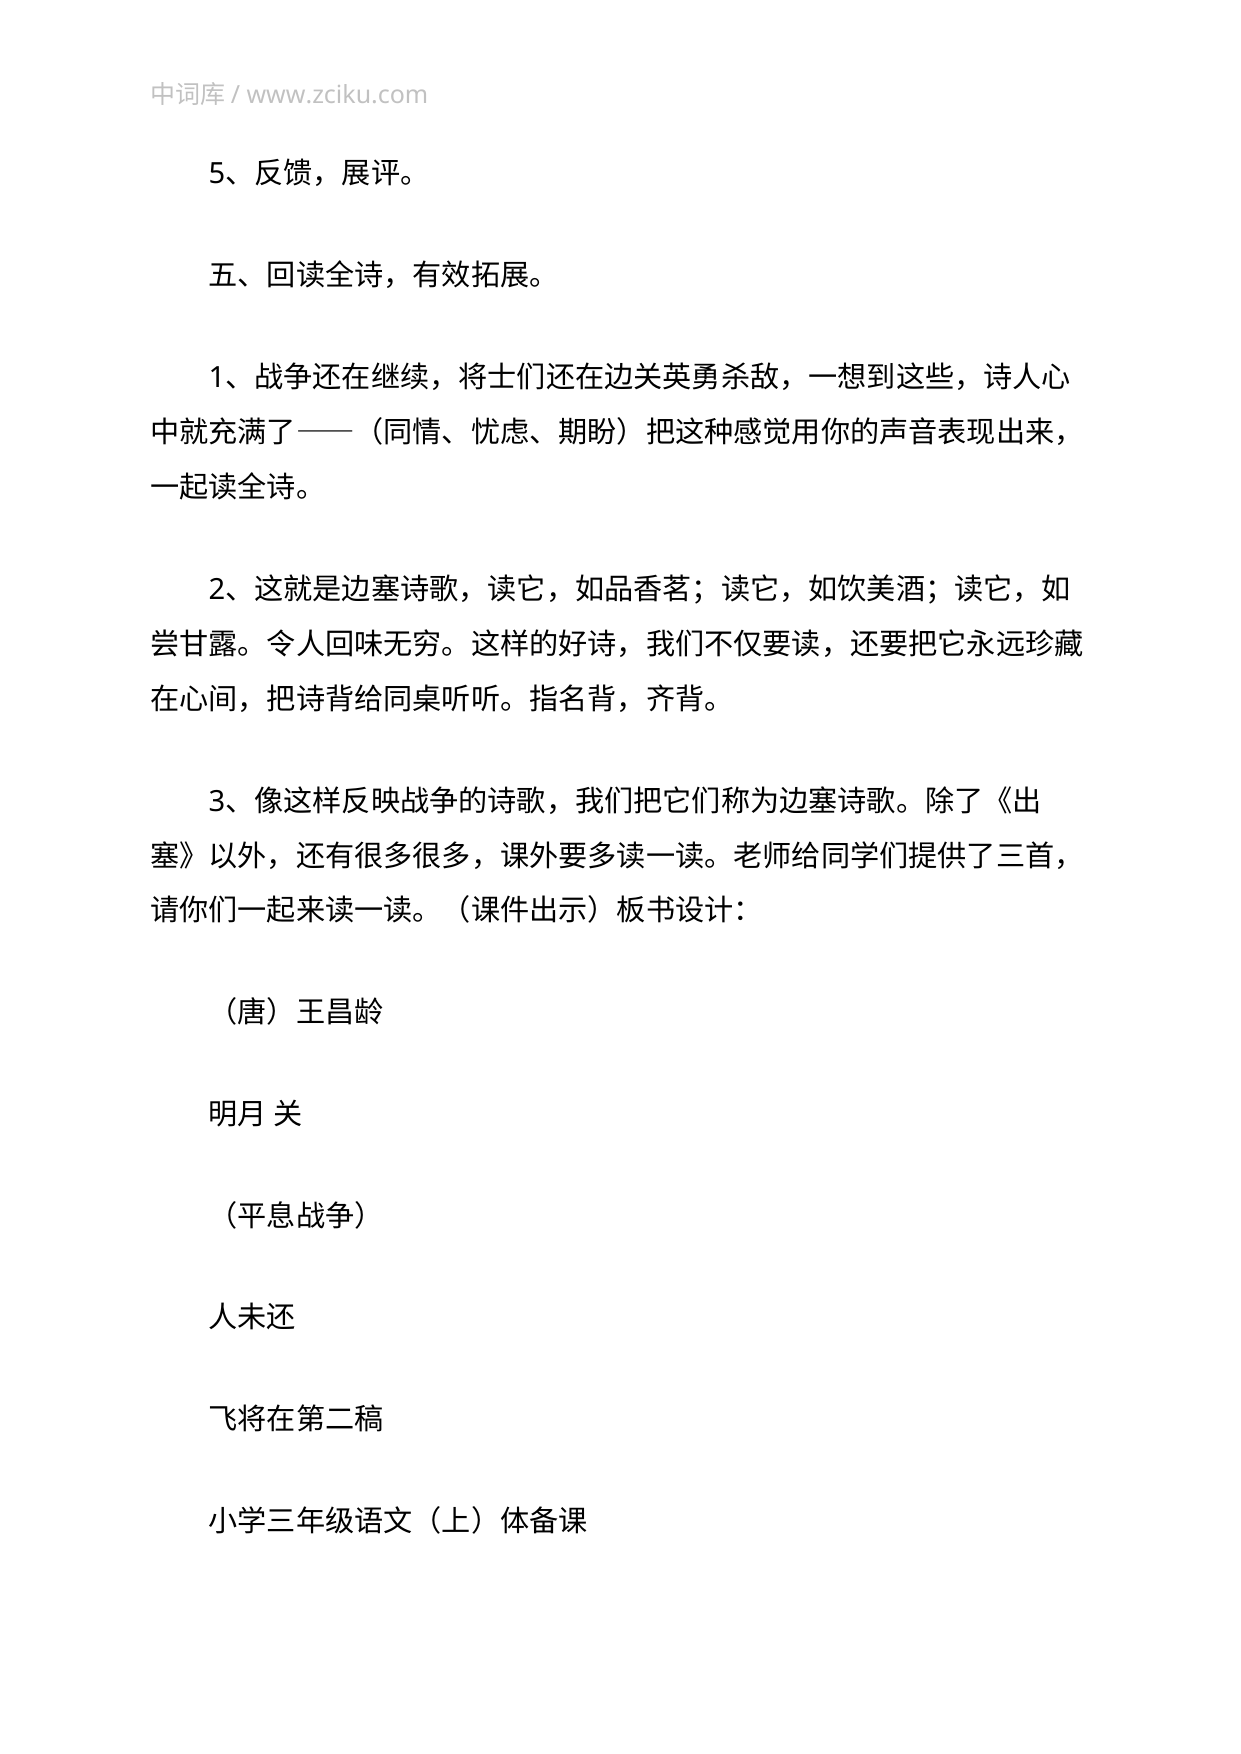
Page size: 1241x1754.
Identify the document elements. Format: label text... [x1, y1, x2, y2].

text 1、战争还在继续，将士们还在边关英勇杀敌，一想到这些，诗人心中就充满了——（同情、忧虑、期盼）把这种感觉用你的声音表现出来，一起读全诗。 [150, 354, 1090, 506]
text 小学三年级语文（上）体备课 [150, 1498, 1090, 1540]
text 人未还 [150, 1294, 1090, 1336]
text 五、回读全诗，有效拓展。 [150, 252, 1090, 294]
text （唐）王昌龄 [150, 989, 1090, 1031]
text 飞将在第二稿 [150, 1396, 1090, 1438]
text 5、反馈，展评。 [150, 150, 1090, 192]
text 明月 关 [150, 1091, 1090, 1133]
text 2、这就是边塞诗歌，读它，如品香茗；读它，如饮美酒；读它，如尝甘露。令人回味无穷。这样的好诗，我们不仅要读，还要把它永远珍藏在心间，把诗背给同桌听听。指名背，齐背。 [150, 565, 1090, 718]
text 3、像这样反映战争的诗歌，我们把它们称为边塞诗歌。除了《出塞》以外，还有很多很多，课外要多读一读。老师给同学们提供了三首，请你们一起来读一读。（课件出示）板书设计： [150, 777, 1090, 929]
text （平息战争） [150, 1192, 1090, 1234]
